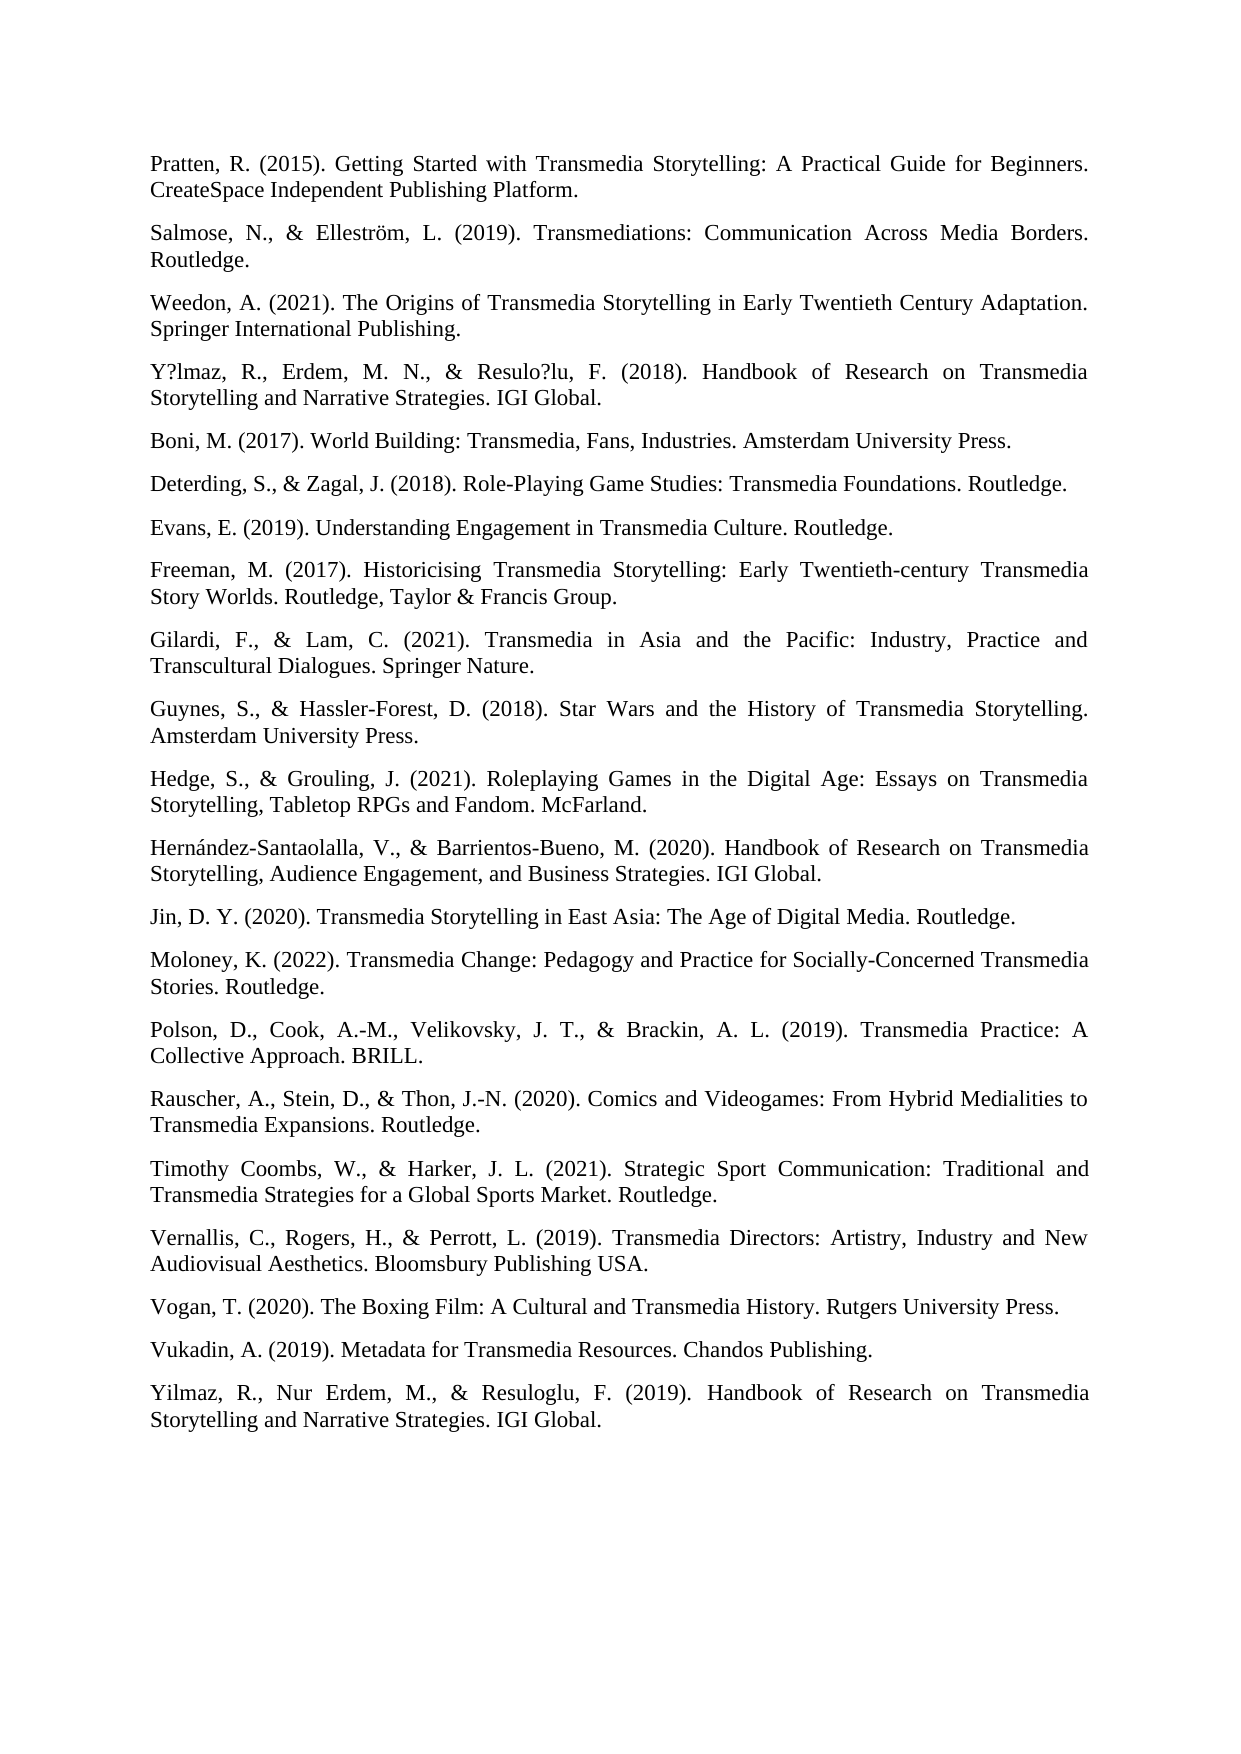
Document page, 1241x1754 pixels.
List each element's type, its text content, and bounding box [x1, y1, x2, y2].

text Freeman, M. (2017). Historicising Transmedia Storytelling: Early Twentieth-century Transmedia Story Worlds. Routledge, Taylor & Francis Group. [150, 557, 1090, 609]
text Pratten, R. (2015). Getting Started with Transmedia Storytelling: A Practical Guide for Beginners. CreateSpace Independent Publishing Platform. [150, 150, 1090, 203]
text Salmose, N., & Elleström, L. (2019). Transmediations: Communication Across Media Borders. Routledge. [150, 219, 1090, 272]
text Boni, M. (2017). World Building: Transmedia, Fans, Industries. Amsterdam University Press. [150, 427, 1090, 454]
text Weedon, A. (2021). The Origins of Transmedia Storytelling in Early Twentieth Century Adaptation. Springer International Publishing. [150, 289, 1090, 341]
text Jin, D. Y. (2020). Transmedia Storytelling in East Asia: The Age of Digital Media. Routledge. [150, 903, 1090, 930]
text Yilmaz, R., Nur Erdem, M., & Resuloglu, F. (2019). Handbook of Research on Transmedia Storytelling and Narrative Strategies. IGI Global. [150, 1379, 1090, 1432]
text Deterding, S., & Zagal, J. (2018). Role-Playing Game Studies: Transmedia Foundations. Routledge. [150, 471, 1090, 497]
text Vukadin, A. (2019). Metadata for Transmedia Resources. Chandos Publishing. [150, 1336, 1090, 1363]
text Moloney, K. (2022). Transmedia Change: Pedagogy and Practice for Socially-Concerned Transmedia Stories. Routledge. [150, 946, 1090, 999]
text Y?lmaz, R., Erdem, M. N., & Resulo?lu, F. (2018). Handbook of Research on Transmedia Storytelling and Narrative Strategies. IGI Global. [150, 358, 1090, 411]
text Guynes, S., & Hassler-Forest, D. (2018). Star Wars and the History of Transmedia Storytelling. Amsterdam University Press. [150, 695, 1090, 748]
text Hernández-Santaolalla, V., & Barrientos-Bueno, M. (2020). Handbook of Research on Transmedia Storytelling, Audience Engagement, and Business Strategies. IGI Global. [150, 834, 1090, 887]
text Vogan, T. (2020). The Boxing Film: A Cultural and Transmedia History. Rutgers University Press. [150, 1293, 1090, 1320]
text Timothy Coombs, W., & Harker, J. L. (2021). Strategic Sport Communication: Traditional and Transmedia Strategies for a Global Sports Market. Routledge. [150, 1154, 1090, 1207]
text Vernallis, C., Rogers, H., & Perrott, L. (2019). Transmedia Directors: Artistry, Industry and New Audiovisual Aesthetics. Bloomsbury Publishing USA. [150, 1224, 1090, 1277]
text Gilardi, F., & Lam, C. (2021). Transmedia in Asia and the Pacific: Industry, Practice and Transcultural Dialogues. Springer Nature. [150, 626, 1090, 679]
text Rauscher, A., Stein, D., & Thon, J.-N. (2020). Comics and Videogames: From Hybrid Medialities to Transmedia Expansions. Routledge. [150, 1085, 1090, 1138]
text Hedge, S., & Grouling, J. (2021). Roleplaying Games in the Digital Age: Essays on Transmedia Storytelling, Tabletop RPGs and Fandom. McFarland. [150, 765, 1090, 817]
text Polson, D., Cook, A.-M., Velikovsky, J. T., & Brackin, A. L. (2019). Transmedia Practice: A Collective Approach. BRILL. [150, 1016, 1090, 1068]
text Evans, E. (2019). Understanding Engagement in Transmedia Culture. Routledge. [150, 513, 1090, 540]
